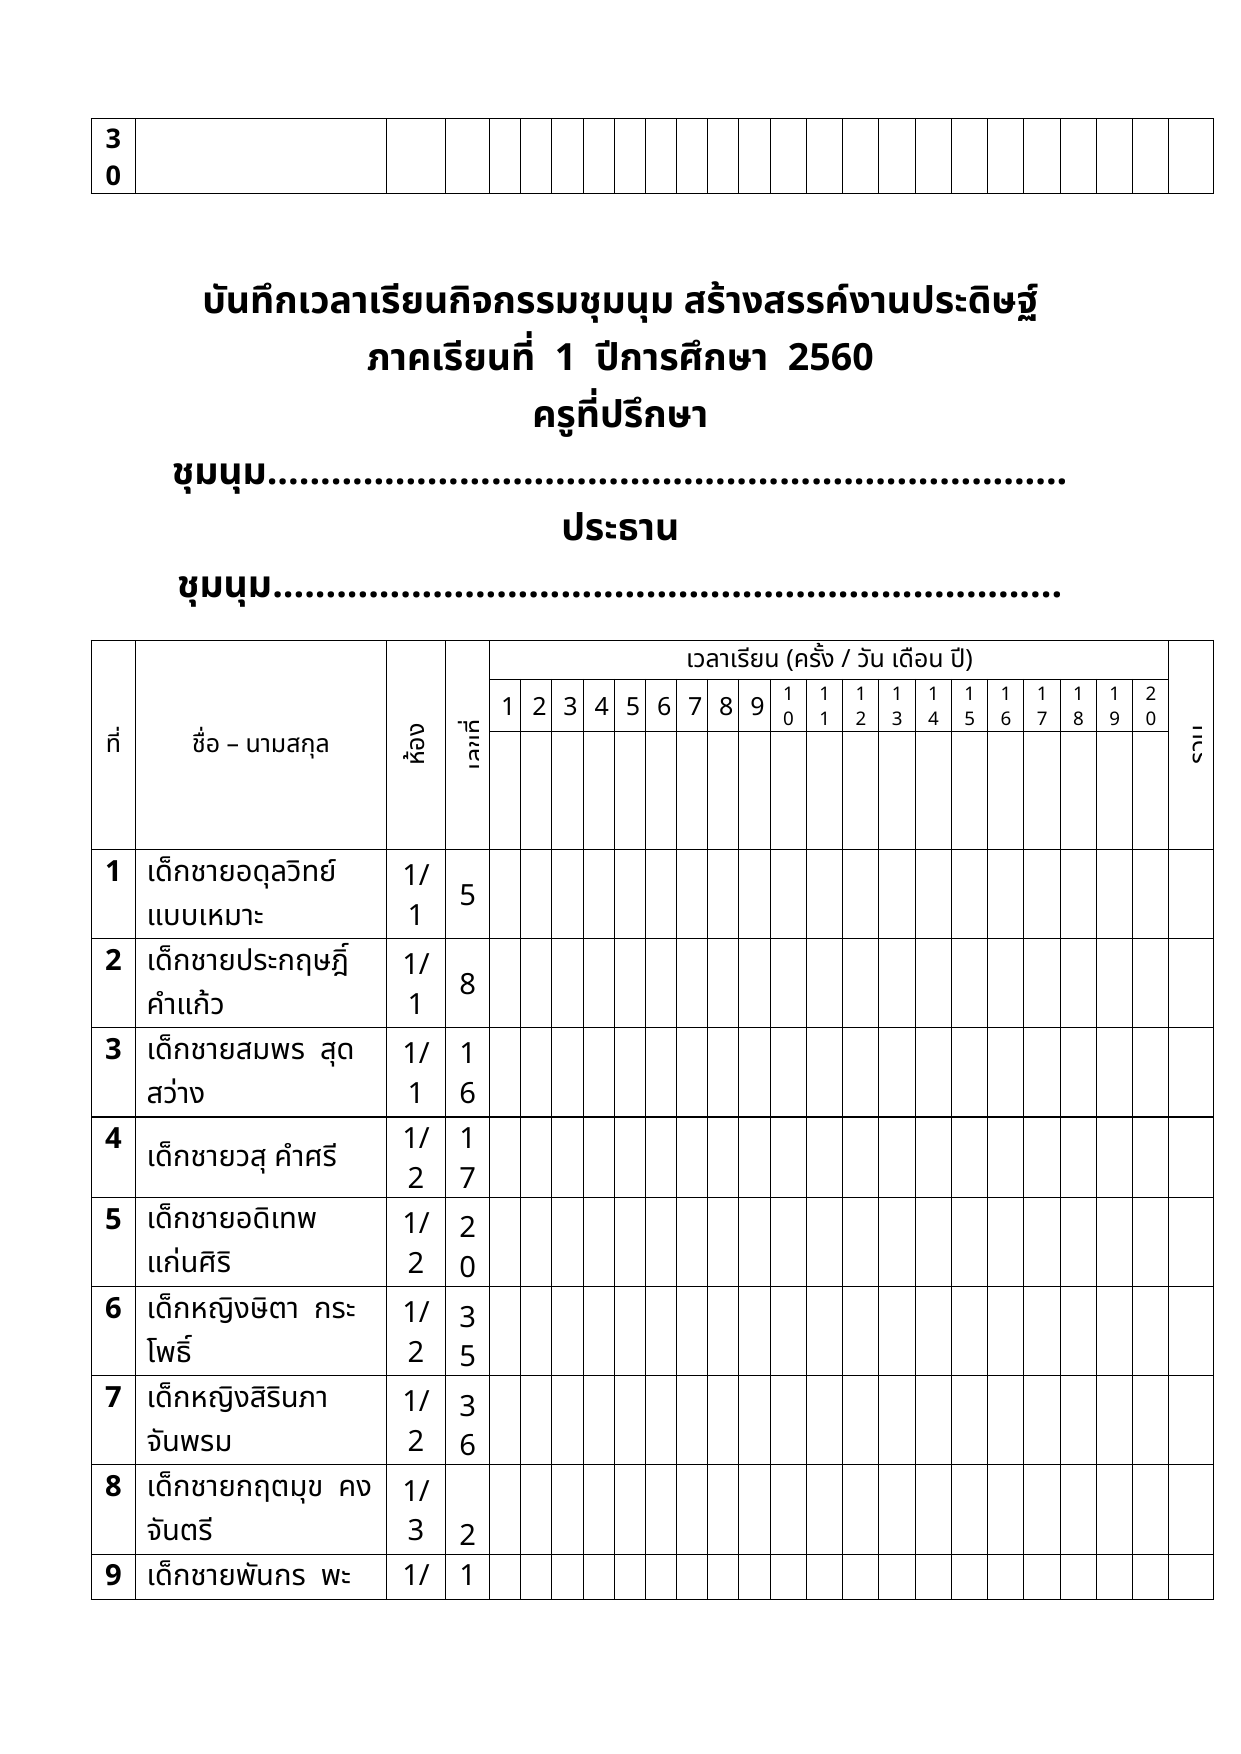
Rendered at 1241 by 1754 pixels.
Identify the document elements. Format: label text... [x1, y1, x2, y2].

table_cell [771, 850, 806, 938]
table_cell 1/4 [387, 1555, 445, 1599]
table_cell [1169, 1028, 1213, 1116]
table_cell [677, 1028, 707, 1116]
table_cell [708, 850, 738, 938]
table_cell [952, 1198, 987, 1286]
table_cell [584, 850, 614, 938]
table_cell [952, 732, 987, 849]
table_cell [490, 1465, 520, 1553]
table_cell [1133, 1555, 1168, 1599]
table_cell [552, 732, 583, 849]
table_cell 15 [952, 680, 987, 731]
table_cell [521, 939, 551, 1027]
table_cell [646, 1287, 676, 1375]
table_cell [739, 850, 770, 938]
table_cell [1024, 1028, 1060, 1116]
table_cell [490, 1287, 520, 1375]
table_cell 1/2 [387, 1376, 445, 1464]
table_cell [1097, 732, 1132, 849]
table_cell [677, 939, 707, 1027]
table_cell [1169, 1287, 1213, 1375]
table_cell [807, 939, 842, 1027]
table_cell [552, 939, 583, 1027]
table_cell [771, 1287, 806, 1375]
table_cell [879, 1555, 915, 1599]
table_cell [1133, 119, 1168, 193]
table_cell [552, 119, 583, 193]
table_cell [739, 1287, 770, 1375]
table_cell [879, 1028, 915, 1116]
table_cell 9 [92, 1555, 135, 1599]
table_cell [952, 850, 987, 938]
table_cell [677, 1287, 707, 1375]
table_cell 11 [807, 680, 842, 731]
table_cell [807, 1118, 842, 1197]
table_cell [1061, 1028, 1096, 1116]
table_cell 9 [739, 680, 770, 731]
table_cell [916, 1287, 951, 1375]
table_cell [708, 1555, 738, 1599]
table_cell [677, 1118, 707, 1197]
table_cell 35 [446, 1287, 489, 1375]
table_cell 1/2 [387, 1118, 445, 1197]
table_cell [988, 1198, 1023, 1286]
text บันทึกเวลาเรียนกิจกรรมชุมนุม สร้างสรรค์งานประดิษฐ์ [150, 274, 1090, 330]
table_cell [1169, 939, 1213, 1027]
table_cell [615, 1028, 645, 1116]
table_cell [387, 119, 445, 193]
table_cell [879, 1287, 915, 1375]
table_cell 36 [446, 1376, 489, 1464]
table_cell [615, 1465, 645, 1553]
table_cell 12 [843, 680, 878, 731]
table_cell [584, 1198, 614, 1286]
table_header ชื่อ – นามสกุล [136, 641, 386, 849]
table_cell [1169, 850, 1213, 938]
table_header เวลาเรียน (ครั้ง / วัน เดือน ปี) [490, 641, 1168, 679]
text ครูที่ปรึกษาชุมนุม........................................................................... [150, 387, 1090, 501]
table_header รวม [1169, 641, 1213, 849]
table_cell [521, 1376, 551, 1464]
table_cell [552, 1287, 583, 1375]
table_cell 3 [552, 680, 583, 731]
table_cell [1097, 939, 1132, 1027]
table_cell [843, 939, 878, 1027]
table_cell 8 [446, 939, 489, 1027]
table_cell [708, 119, 738, 193]
table_cell [879, 1198, 915, 1286]
table_cell [1061, 119, 1096, 193]
table_cell [1024, 1118, 1060, 1197]
table_cell [952, 119, 987, 193]
table_cell [807, 1376, 842, 1464]
table_cell [1133, 939, 1168, 1027]
table_cell 13 [879, 680, 915, 731]
table_cell [1024, 850, 1060, 938]
table_cell [490, 1028, 520, 1116]
table_cell [988, 1118, 1023, 1197]
table_cell [615, 1287, 645, 1375]
table_cell 1/1 [387, 1028, 445, 1116]
table_cell [646, 732, 676, 849]
table_cell [584, 1118, 614, 1197]
table_cell [1024, 732, 1060, 849]
table_cell 7 [92, 1376, 135, 1464]
table_cell [584, 1555, 614, 1599]
table_cell [1169, 119, 1213, 193]
table_cell [552, 1028, 583, 1116]
table_cell [521, 119, 551, 193]
table_cell 5 [92, 1198, 135, 1286]
table_cell [807, 1287, 842, 1375]
table_cell [708, 1198, 738, 1286]
table_cell 6 [646, 680, 676, 731]
table_cell [1024, 1555, 1060, 1599]
table_cell [490, 119, 520, 193]
table_cell 3 [92, 1028, 135, 1116]
table_cell [843, 119, 878, 193]
table_cell 1 [92, 850, 135, 938]
table_cell [490, 939, 520, 1027]
table_cell [646, 1118, 676, 1197]
table_cell [879, 1465, 915, 1553]
table_cell [1061, 1118, 1096, 1197]
table_cell [739, 1198, 770, 1286]
table_cell [952, 939, 987, 1027]
table_cell 18 [1061, 680, 1096, 731]
table_cell 8 [708, 680, 738, 731]
table_cell [916, 850, 951, 938]
table_cell [677, 732, 707, 849]
table_cell [843, 1376, 878, 1464]
table_cell [771, 939, 806, 1027]
table_cell 10 [771, 680, 806, 731]
table_cell 16 [988, 680, 1023, 731]
table_cell [1024, 1465, 1060, 1553]
table_cell [879, 850, 915, 938]
table_cell 7 [677, 680, 707, 731]
table_header เลขที่ [446, 641, 489, 849]
table_cell [615, 1118, 645, 1197]
table_cell [1024, 119, 1060, 193]
table_cell 1 [490, 680, 520, 731]
table_cell [1061, 1287, 1096, 1375]
table_cell 1/2 [387, 1198, 445, 1286]
table_cell [1061, 1465, 1096, 1553]
table_cell [646, 1555, 676, 1599]
table_cell [988, 1555, 1023, 1599]
table_cell [677, 1198, 707, 1286]
table_cell [807, 119, 842, 193]
table_cell [771, 1198, 806, 1286]
table_cell [1061, 1555, 1096, 1599]
table_cell [615, 1198, 645, 1286]
table_cell [1133, 732, 1168, 849]
table_cell [490, 1118, 520, 1197]
table_cell [1169, 1118, 1213, 1197]
table_cell เด็กชายอดิเทพ แก่นศิริ [136, 1198, 386, 1286]
table_cell [1097, 1287, 1132, 1375]
table_cell [552, 1198, 583, 1286]
table_cell [771, 732, 806, 849]
table_cell [916, 1198, 951, 1286]
table_cell [490, 732, 520, 849]
table_cell เด็กชายวสุ คำศรี [136, 1118, 386, 1197]
table_cell [879, 119, 915, 193]
table_cell [952, 1118, 987, 1197]
table_cell [521, 1198, 551, 1286]
table_cell [1097, 1465, 1132, 1553]
table_cell [952, 1287, 987, 1375]
table_cell 17 [1024, 680, 1060, 731]
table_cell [136, 1555, 386, 1599]
table_cell [615, 1376, 645, 1464]
table_cell [916, 1555, 951, 1599]
table_cell [771, 119, 806, 193]
table_cell [1133, 850, 1168, 938]
table_cell [1024, 1198, 1060, 1286]
table_cell [739, 1118, 770, 1197]
table_cell [1169, 1198, 1213, 1286]
table_cell [879, 1118, 915, 1197]
table_cell [771, 1465, 806, 1553]
table_cell [552, 1465, 583, 1553]
table_cell [521, 1028, 551, 1116]
table_cell 1/1 [387, 850, 445, 938]
table_cell [988, 1465, 1023, 1553]
table_cell [807, 1555, 842, 1599]
table_cell 4 [584, 680, 614, 731]
table_cell [771, 1555, 806, 1599]
table_cell [615, 1555, 645, 1599]
table_cell [521, 850, 551, 938]
table_cell 2 [446, 1465, 489, 1553]
table_cell [584, 732, 614, 849]
table_cell [584, 1028, 614, 1116]
table_cell [952, 1465, 987, 1553]
table_cell [490, 1376, 520, 1464]
table_cell [1097, 1376, 1132, 1464]
table_cell [615, 850, 645, 938]
table_cell [584, 1465, 614, 1553]
table_cell [615, 939, 645, 1027]
table_cell 1/2 [387, 1287, 445, 1375]
table_cell [916, 732, 951, 849]
table_cell [739, 1555, 770, 1599]
table_cell [646, 1465, 676, 1553]
table_cell 16 [446, 1555, 489, 1599]
table_cell 30 [92, 119, 135, 193]
table_cell [916, 1118, 951, 1197]
table_cell 4 [92, 1118, 135, 1197]
table_cell [708, 1028, 738, 1116]
table_cell [916, 1465, 951, 1553]
table_cell [521, 1465, 551, 1553]
table_cell เด็กชายสมพร สุดสว่าง [136, 1028, 386, 1116]
table_cell [916, 1028, 951, 1116]
table_cell [708, 1118, 738, 1197]
table_cell [646, 1198, 676, 1286]
table_cell [521, 732, 551, 849]
table_cell [1024, 1287, 1060, 1375]
table_cell [677, 119, 707, 193]
table_cell [988, 1287, 1023, 1375]
table_header ที่ [92, 641, 135, 849]
table_cell 2 [521, 680, 551, 731]
table_cell 5 [446, 850, 489, 938]
table_cell [615, 119, 645, 193]
table_cell [136, 119, 386, 193]
table_cell [584, 119, 614, 193]
table_cell [1097, 1198, 1132, 1286]
table_cell 20 [446, 1198, 489, 1286]
table_cell [739, 1376, 770, 1464]
table_cell [1097, 119, 1132, 193]
table_cell [677, 1555, 707, 1599]
table_cell [843, 1555, 878, 1599]
table_cell [1133, 1198, 1168, 1286]
table_cell [446, 119, 489, 193]
table_cell [1061, 1376, 1096, 1464]
table_cell [1024, 939, 1060, 1027]
table_cell 19 [1097, 680, 1132, 731]
table_cell [843, 1118, 878, 1197]
table_cell [708, 1376, 738, 1464]
table_cell [807, 1465, 842, 1553]
table_cell [988, 939, 1023, 1027]
table_cell [1133, 1287, 1168, 1375]
table_cell [879, 939, 915, 1027]
table_cell 17 [446, 1118, 489, 1197]
table_cell [552, 1376, 583, 1464]
table_cell [843, 1028, 878, 1116]
table_cell [1061, 732, 1096, 849]
table_cell [807, 850, 842, 938]
table_cell [879, 732, 915, 849]
table_cell [646, 119, 676, 193]
table_cell [843, 732, 878, 849]
table_cell [843, 1287, 878, 1375]
table_cell 20 [1133, 680, 1168, 731]
text ภาคเรียนที่ 1 ปีการศึกษา 2560 [150, 330, 1090, 387]
table_cell 6 [92, 1287, 135, 1375]
table_cell [490, 1555, 520, 1599]
table_cell [1133, 1465, 1168, 1553]
table_cell [1024, 1376, 1060, 1464]
table_cell [1097, 1555, 1132, 1599]
table_cell 5 [615, 680, 645, 731]
table_cell [807, 732, 842, 849]
table_cell [1061, 939, 1096, 1027]
table_cell [771, 1028, 806, 1116]
table_cell [739, 119, 770, 193]
table_cell [739, 939, 770, 1027]
table_cell 16 [446, 1028, 489, 1116]
table_cell [916, 119, 951, 193]
table_cell [771, 1376, 806, 1464]
table_cell [1097, 1118, 1132, 1197]
table_cell [615, 732, 645, 849]
table_cell [952, 1555, 987, 1599]
table_cell เด็กชายประกฤษฎิ์ คำแก้ว [136, 939, 386, 1027]
table_cell [916, 939, 951, 1027]
table_cell [1169, 1376, 1213, 1464]
text ประธานชุมนุม.......................................................................... [150, 501, 1090, 615]
table_cell [646, 850, 676, 938]
table_cell [843, 850, 878, 938]
table_cell [552, 850, 583, 938]
table_cell [490, 1198, 520, 1286]
table_cell [521, 1287, 551, 1375]
table_cell [739, 1465, 770, 1553]
table_cell 14 [916, 680, 951, 731]
table_cell [1169, 1465, 1213, 1553]
table_cell [584, 939, 614, 1027]
table_cell [843, 1465, 878, 1553]
table_cell [708, 939, 738, 1027]
table_cell [952, 1376, 987, 1464]
table_cell [708, 1287, 738, 1375]
table_cell 1/1 [387, 939, 445, 1027]
table_cell [879, 1376, 915, 1464]
table_cell [739, 1028, 770, 1116]
table_cell [739, 732, 770, 849]
table_cell [677, 1376, 707, 1464]
table_cell 1/3 [387, 1465, 445, 1553]
table_cell [1169, 1555, 1213, 1599]
table_cell [584, 1287, 614, 1375]
table_cell [1097, 850, 1132, 938]
table_cell [988, 1376, 1023, 1464]
table_cell [646, 1028, 676, 1116]
table_cell [1097, 1028, 1132, 1116]
table_cell [646, 1376, 676, 1464]
table_cell เด็กหญิงสิรินภา จันพรม [136, 1376, 386, 1464]
table_cell 2 [92, 939, 135, 1027]
table_cell [952, 1028, 987, 1116]
table_cell [988, 119, 1023, 193]
table_cell [677, 1465, 707, 1553]
table_cell [552, 1118, 583, 1197]
table_cell [708, 732, 738, 849]
table_header ห้อง [387, 641, 445, 849]
table_cell [1133, 1028, 1168, 1116]
table_cell [584, 1376, 614, 1464]
table_cell [843, 1198, 878, 1286]
table_cell [988, 1028, 1023, 1116]
table_cell [552, 1555, 583, 1599]
table_cell [677, 850, 707, 938]
table_cell [646, 939, 676, 1027]
table_cell [1061, 850, 1096, 938]
table_cell [1133, 1118, 1168, 1197]
table_cell [988, 732, 1023, 849]
table_cell [771, 1118, 806, 1197]
table_cell [916, 1376, 951, 1464]
table_cell เด็กชายอดุลวิทย์ แบบเหมาะ [136, 850, 386, 938]
table_cell [708, 1465, 738, 1553]
table_cell [521, 1555, 551, 1599]
table_cell เด็กชายกฤตมุข คงจันตรี [136, 1465, 386, 1553]
table_cell [807, 1198, 842, 1286]
table_cell [807, 1028, 842, 1116]
table_cell [521, 1118, 551, 1197]
table_cell 8 [92, 1465, 135, 1553]
table_cell เด็กหญิงษิตา กระโพธิ์ [136, 1287, 386, 1375]
table_cell [1133, 1376, 1168, 1464]
table_cell [988, 850, 1023, 938]
table_cell [490, 850, 520, 938]
table_cell [1061, 1198, 1096, 1286]
